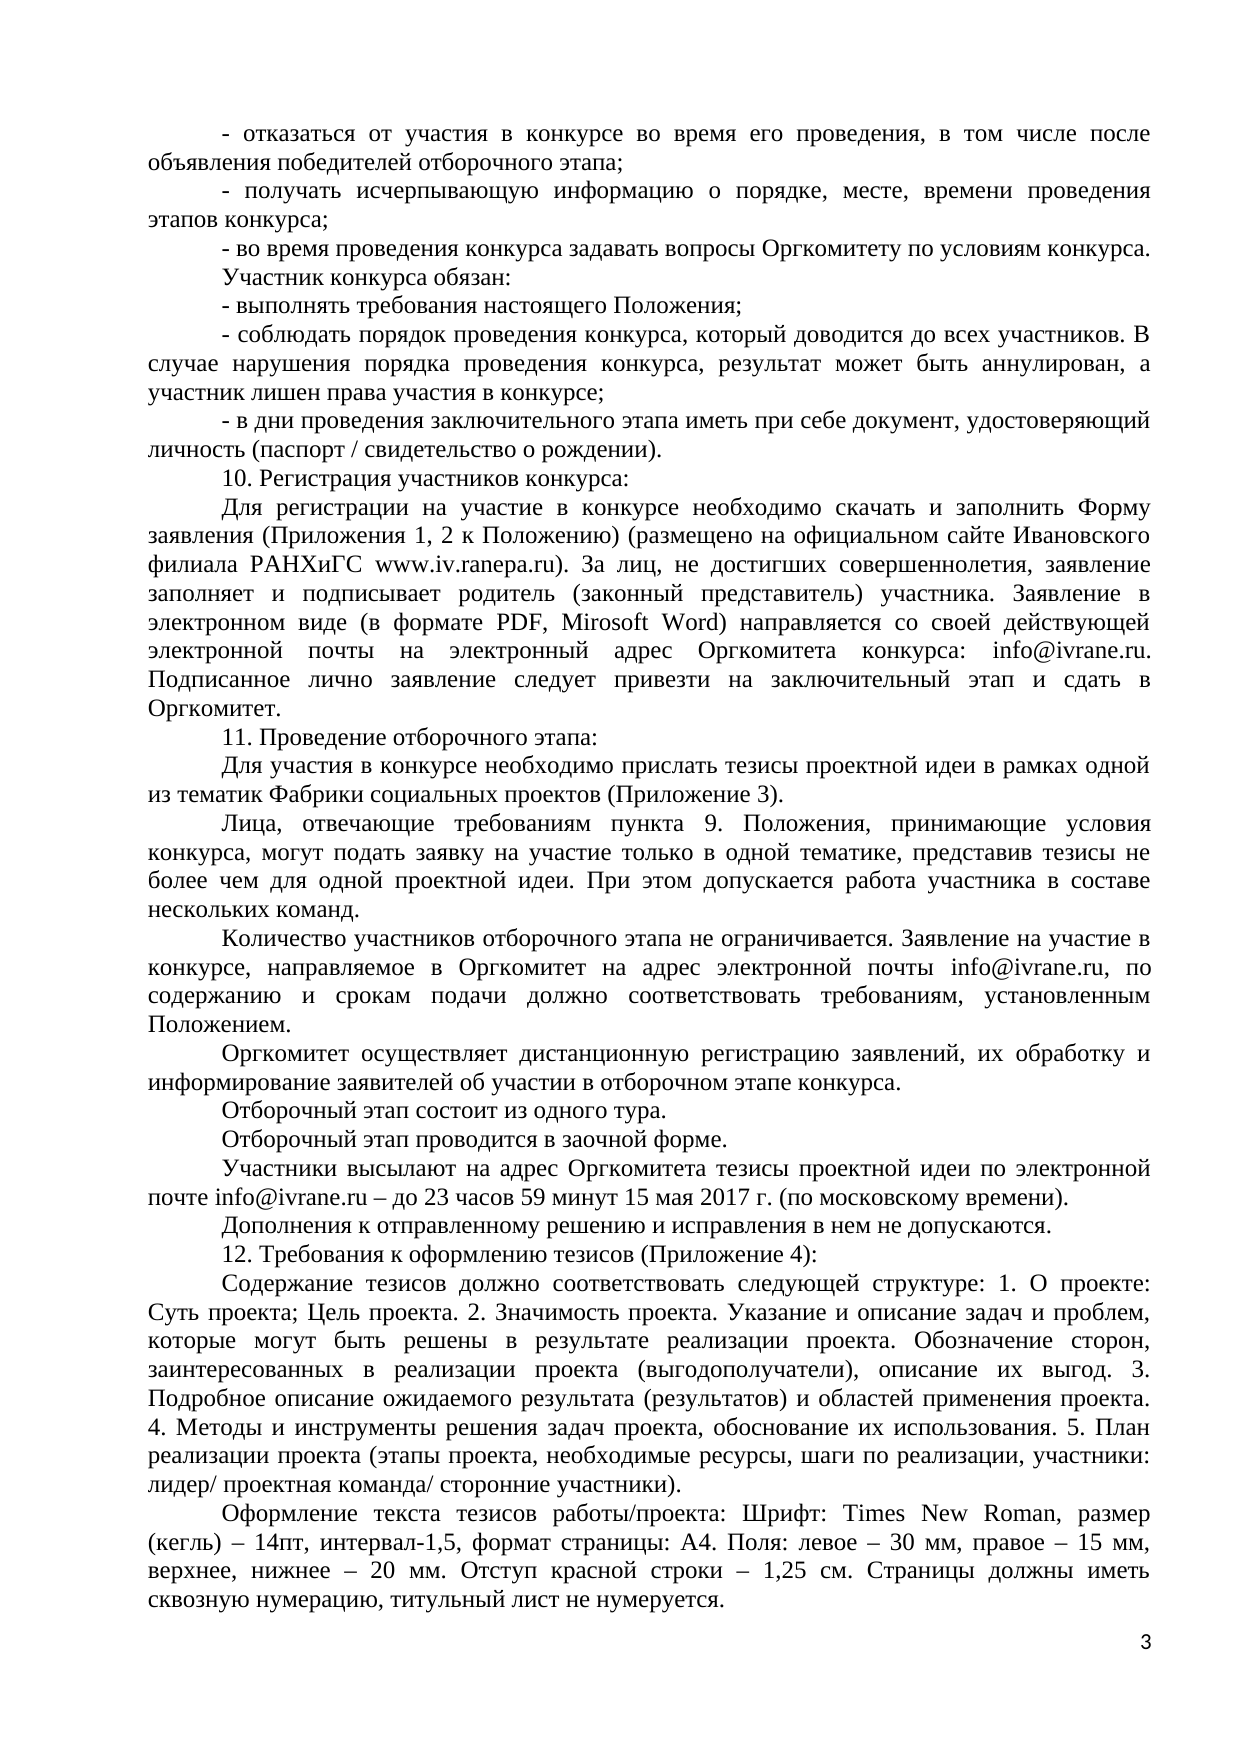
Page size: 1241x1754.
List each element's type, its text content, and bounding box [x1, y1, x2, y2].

text Содержание тезисов должно соответствовать следующей структуре: 1. О проекте: Суть проекта; Цель проекта. 2. Значимость проекта. Указание и описание задач и проблем, которые могут быть решены в результате реализации проекта. Обозначение сторон, заинтересованных в реализации проекта (выгодополучатели), описание их выгод. 3. Подробное описание ожидаемого результата (результатов) и областей применения проекта. 4. Методы и инструменты решения задач проекта, обоснование их использования. 5. План реализации проекта (этапы проекта, необходимые ресурсы, шаги по реализации, участники: лидер/ проектная команда/ сторонние участники). [148, 1268, 1152, 1498]
text - получать исчерпывающую информацию о порядке, месте, времени проведения этапов конкурса; [148, 176, 1152, 233]
text Оргкомитет осуществляет дистанционную регистрацию заявлений, их обработку и информирование заявителей об участии в отборочном этапе конкурса. [148, 1038, 1152, 1096]
text Оформление текста тезисов работы/проекта: Шрифт: Times New Roman, размер (кегль) – 14пт, интервал-1,5, формат страницы: А4. Поля: левое – 30 мм, правое – 15 мм, верхнее, нижнее – 20 мм. Отступ красной строки – 1,25 см. Страницы должны иметь сквозную нумерацию, титульный лист не нумеруется. [148, 1498, 1152, 1613]
text - выполнять требования настоящего Положения; [148, 291, 1152, 319]
text Лица, отвечающие требованиям пункта 9. Положения, принимающие условия конкурса, могут подать заявку на участие только в одной тематике, представив тезисы не более чем для одной проектной идеи. При этом допускается работа участника в составе нескольких команд. [148, 808, 1152, 923]
text 12. Требования к оформлению тезисов (Приложение 4): [148, 1239, 1152, 1268]
text - отказаться от участия в конкурсе во время его проведения, в том числе после объявления победителей отборочного этапа; [148, 118, 1152, 176]
text - в дни проведения заключительного этапа иметь при себе документ, удостоверяющий личность (паспорт / свидетельство о рождении). [148, 406, 1152, 463]
text Участники высылают на адрес Оргкомитета тезисы проектной идеи по электронной почте info@ivrane.ru – до 23 часов 59 минут 15 мая 2017 г. (по московскому времени). [148, 1153, 1152, 1211]
text Участник конкурса обязан: [148, 262, 1152, 291]
text - соблюдать порядок проведения конкурса, который доводится до всех участников. В случае нарушения порядка проведения конкурса, результат может быть аннулирован, а участник лишен права участия в конкурсе; [148, 319, 1152, 406]
text Для регистрации на участие в конкурсе необходимо скачать и заполнить Форму заявления (Приложения 1, 2 к Положению) (размещено на официальном сайте Ивановского филиала РАНХиГС www.iv.ranepa.ru). За лиц, не достигших совершеннолетия, заявление заполняет и подписывает родитель (законный представитель) участника. Заявление в электронном виде (в формате PDF, Mirosoft Word) направляется со своей действующей электронной почты на электронный адрес Оргкомитета конкурса: info@ivrane.ru. Подписанное лично заявление следует привезти на заключительный этап и сдать в Оргкомитет. [148, 492, 1152, 722]
text Отборочный этап состоит из одного тура. [148, 1096, 1152, 1124]
text - во время проведения конкурса задавать вопросы Оргкомитету по условиям конкурса. [148, 233, 1152, 262]
text Для участия в конкурсе необходимо прислать тезисы проектной идеи в рамках одной из тематик Фабрики социальных проектов (Приложение 3). [148, 751, 1152, 808]
text Отборочный этап проводится в заочной форме. [148, 1124, 1152, 1153]
text Дополнения к отправленному решению и исправления в нем не допускаются. [148, 1211, 1152, 1239]
text Количество участников отборочного этапа не ограничивается. Заявление на участие в конкурсе, направляемое в Оргкомитет на адрес электронной почты info@ivrane.ru, по содержанию и срокам подачи должно соответствовать требованиям, установленным Положением. [148, 923, 1152, 1038]
text 11. Проведение отборочного этапа: [148, 722, 1152, 751]
text 10. Регистрация участников конкурса: [148, 463, 1152, 492]
